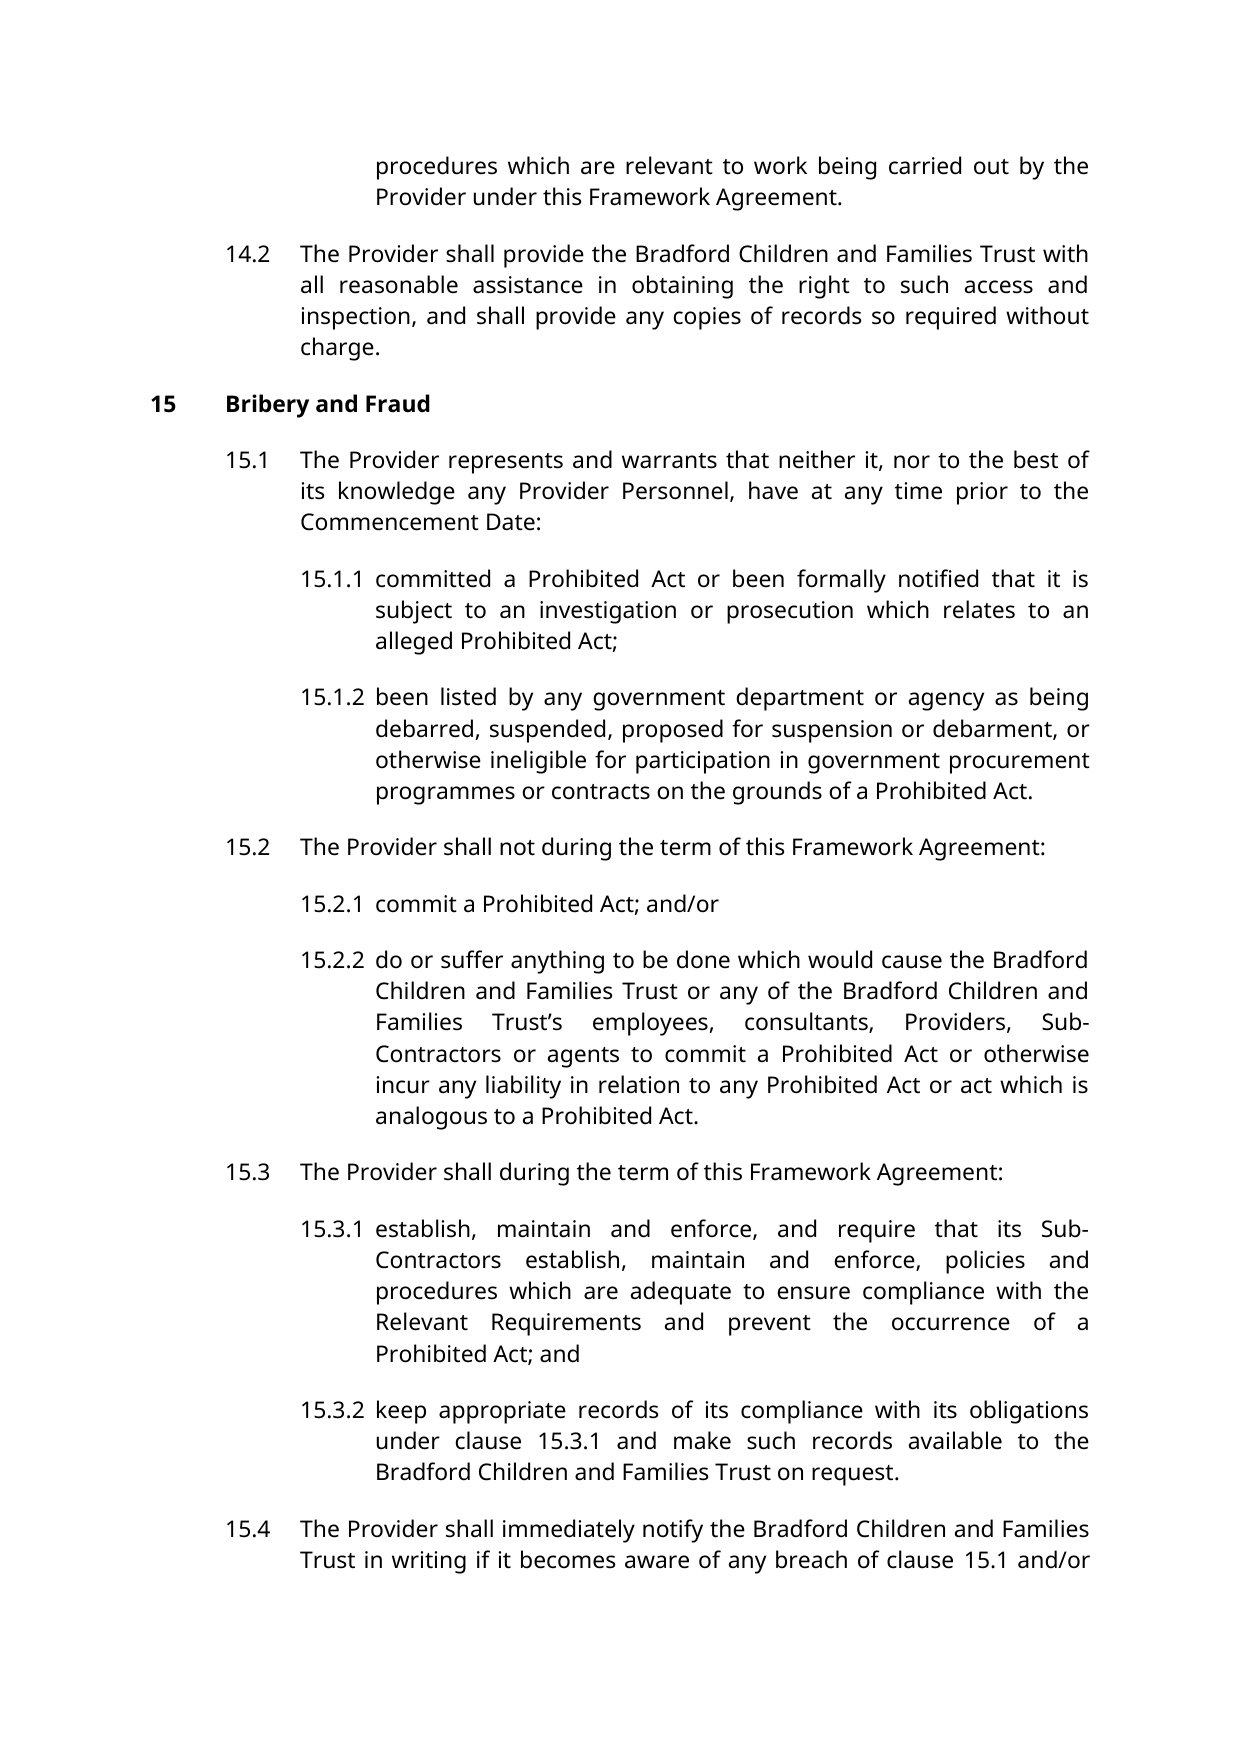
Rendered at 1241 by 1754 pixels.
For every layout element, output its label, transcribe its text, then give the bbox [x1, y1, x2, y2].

subtitle Bribery and Fraud [150, 387, 1090, 419]
subtitle commit a Prohibited Act; and/or [300, 887, 1090, 919]
subtitle do or suffer anything to be done which would cause the Bradford Children and Families Trust or any of the Bradford Children and Families Trust’s employees, consultants, Providers, Sub-Contractors or agents to commit a Prohibited Act or otherwise incur any liability in relation to any Prohibited Act or act which is analogous to a Prohibited Act. [300, 944, 1090, 1131]
subtitle The Provider shall not during the term of this Framework Agreement: [225, 831, 1090, 862]
subtitle The Provider represents and warrants that neither it, nor to the best of its knowledge any Provider Personnel, have at any time prior to the Commencement Date: [225, 444, 1090, 537]
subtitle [225, 1512, 1090, 1575]
subtitle The Provider shall during the term of this Framework Agreement: [225, 1156, 1090, 1187]
subtitle The Provider shall provide the Bradford Children and Families Trust with all reasonable assistance in obtaining the right to such access and inspection, and shall provide any copies of records so required without charge. [225, 237, 1090, 362]
subtitle committed a Prohibited Act or been formally notified that it is subject to an investigation or prosecution which relates to an alleged Prohibited Act; [300, 562, 1090, 656]
subtitle been listed by any government department or agency as being debarred, suspended, proposed for suspension or debarment, or otherwise ineligible for participation in government procurement programmes or contracts on the grounds of a Prohibited Act. [300, 681, 1090, 806]
subtitle keep appropriate records of its compliance with its obligations under clause 15.3.1 and make such records available to the Bradford Children and Families Trust on request. [300, 1394, 1090, 1487]
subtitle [300, 150, 1090, 212]
subtitle establish, maintain and enforce, and require that its Sub-Contractors establish, maintain and enforce, policies and procedures which are adequate to ensure compliance with the Relevant Requirements and prevent the occurrence of a Prohibited Act; and [300, 1212, 1090, 1369]
